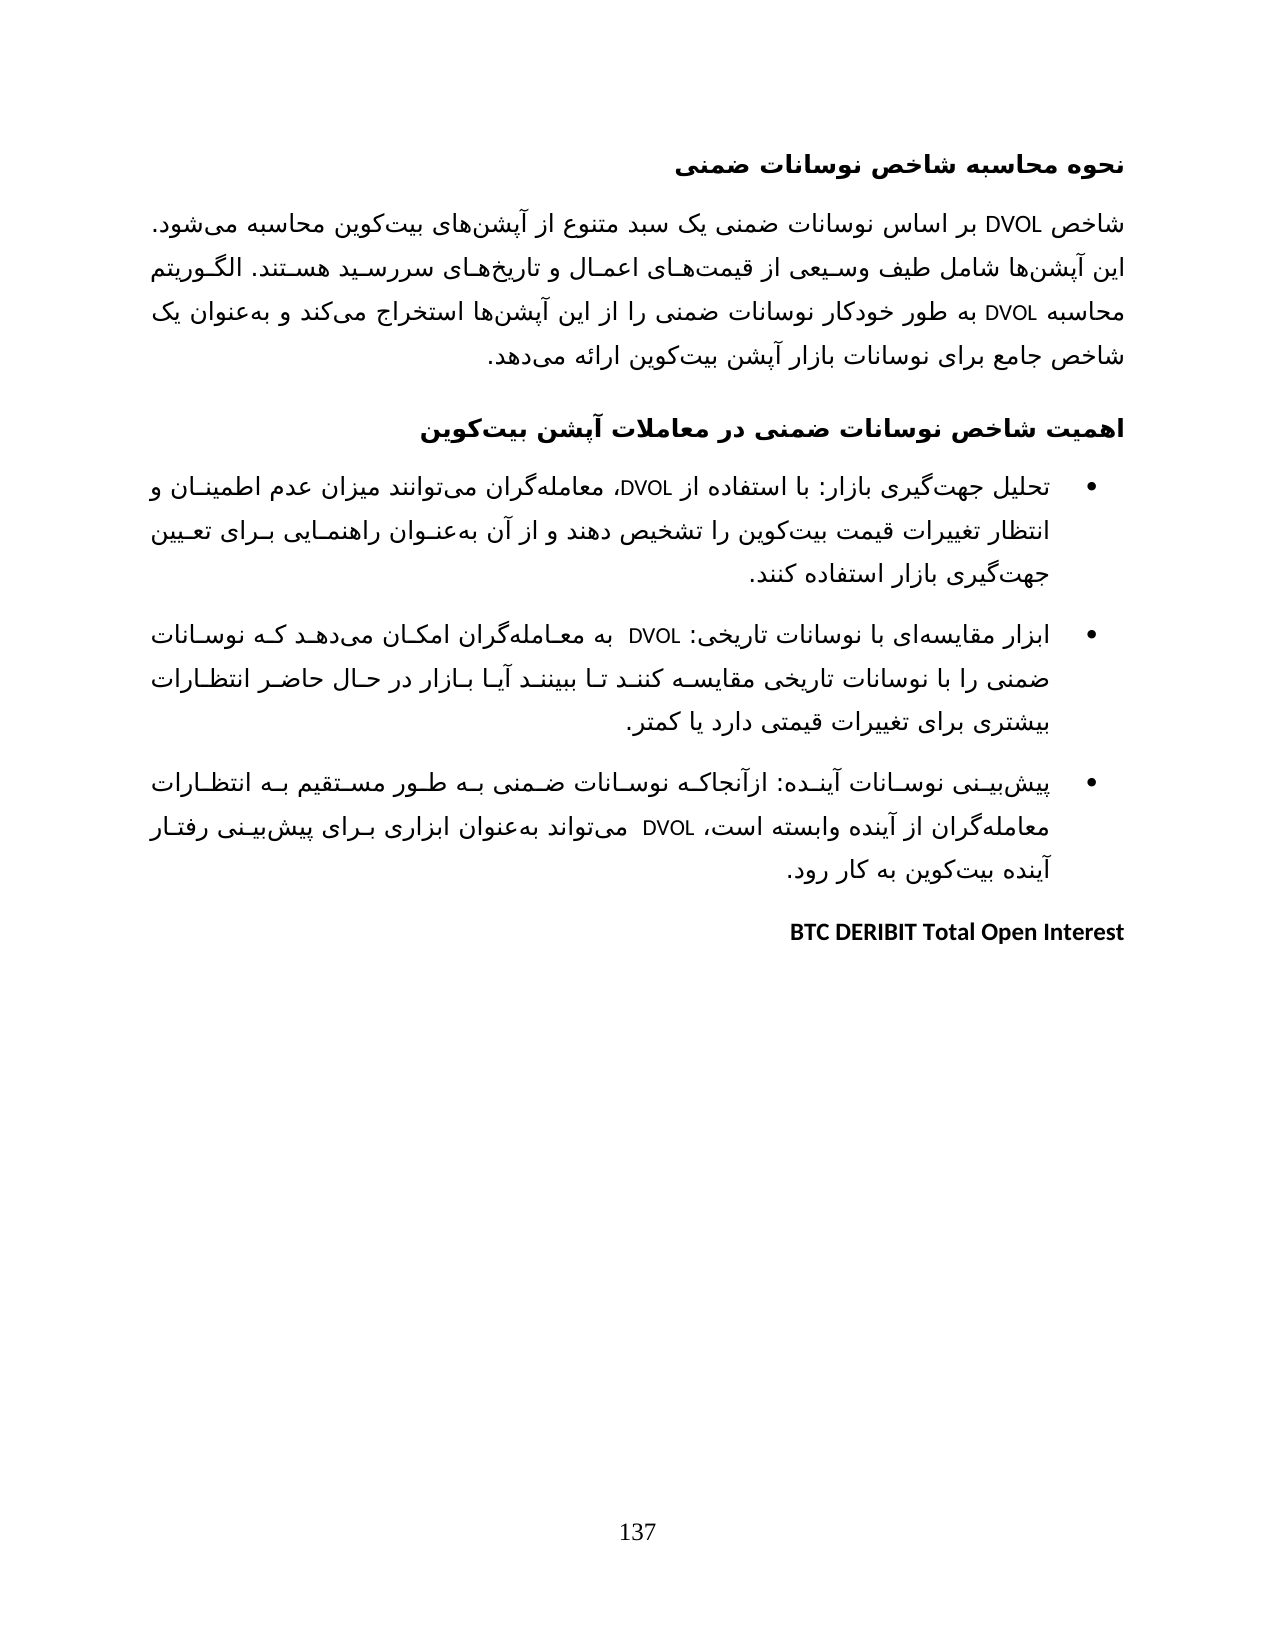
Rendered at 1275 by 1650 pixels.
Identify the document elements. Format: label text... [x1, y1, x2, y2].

text شاخص DVOL بر اساس نوسانات ضمنی یک سبد متنوع از آپشن‌های بیت‌کوین محاسبه می‌شود. این آپشن‌ها شامل طیف وسیعی از قیمت‌های اعمال و تاریخ‌های سررسید هستند. الگوریتم محاسبه DVOL به طور خودکار نوسانات ضمنی را از این آپشن‌ها استخراج می‌کند و به‌عنوان یک شاخص جامع برای نوسانات بازار آپشن بیت‌کوین ارائه می‌دهد. [150, 208, 1125, 370]
list ابزار مقایسه‌ای با نوسانات تاریخی: DVOL به معامله‌گران امکان می‌دهد که نوسانات ضمنی را با نوسانات تاریخی مقایسه کنند تا ببینند آیا بازار در حال حاضر انتظارات بیشتری برای تغییرات قیمتی دارد یا کمتر. [150, 620, 1087, 737]
text BTC DERIBIT Total Open Interest [150, 916, 1125, 946]
list پیش‌بینی نوسانات آینده: ازآنجاکه نوسانات ضمنی به طور مستقیم به انتظارات معامله‌گران از آینده وابسته است، DVOL می‌تواند به‌عنوان ابزاری برای پیش‌بینی رفتار آینده بیت‌کوین به کار رود. [150, 768, 1087, 885]
subtitle نحوه محاسبه شاخص نوسانات ضمنی [150, 150, 1125, 179]
list تحلیل جهت‌گیری بازار: با استفاده از DVOL، معامله‌گران می‌توانند میزان عدم اطمینان و انتظار تغییرات قیمت بیت‌کوین را تشخیص دهند و از آن به‌عنوان راهنمایی برای تعیین جهت‌گیری بازار استفاده کنند. [150, 472, 1087, 589]
subtitle اهمیت شاخص نوسانات ضمنی در معاملات آپشن بیت‌کوین [150, 414, 1125, 443]
